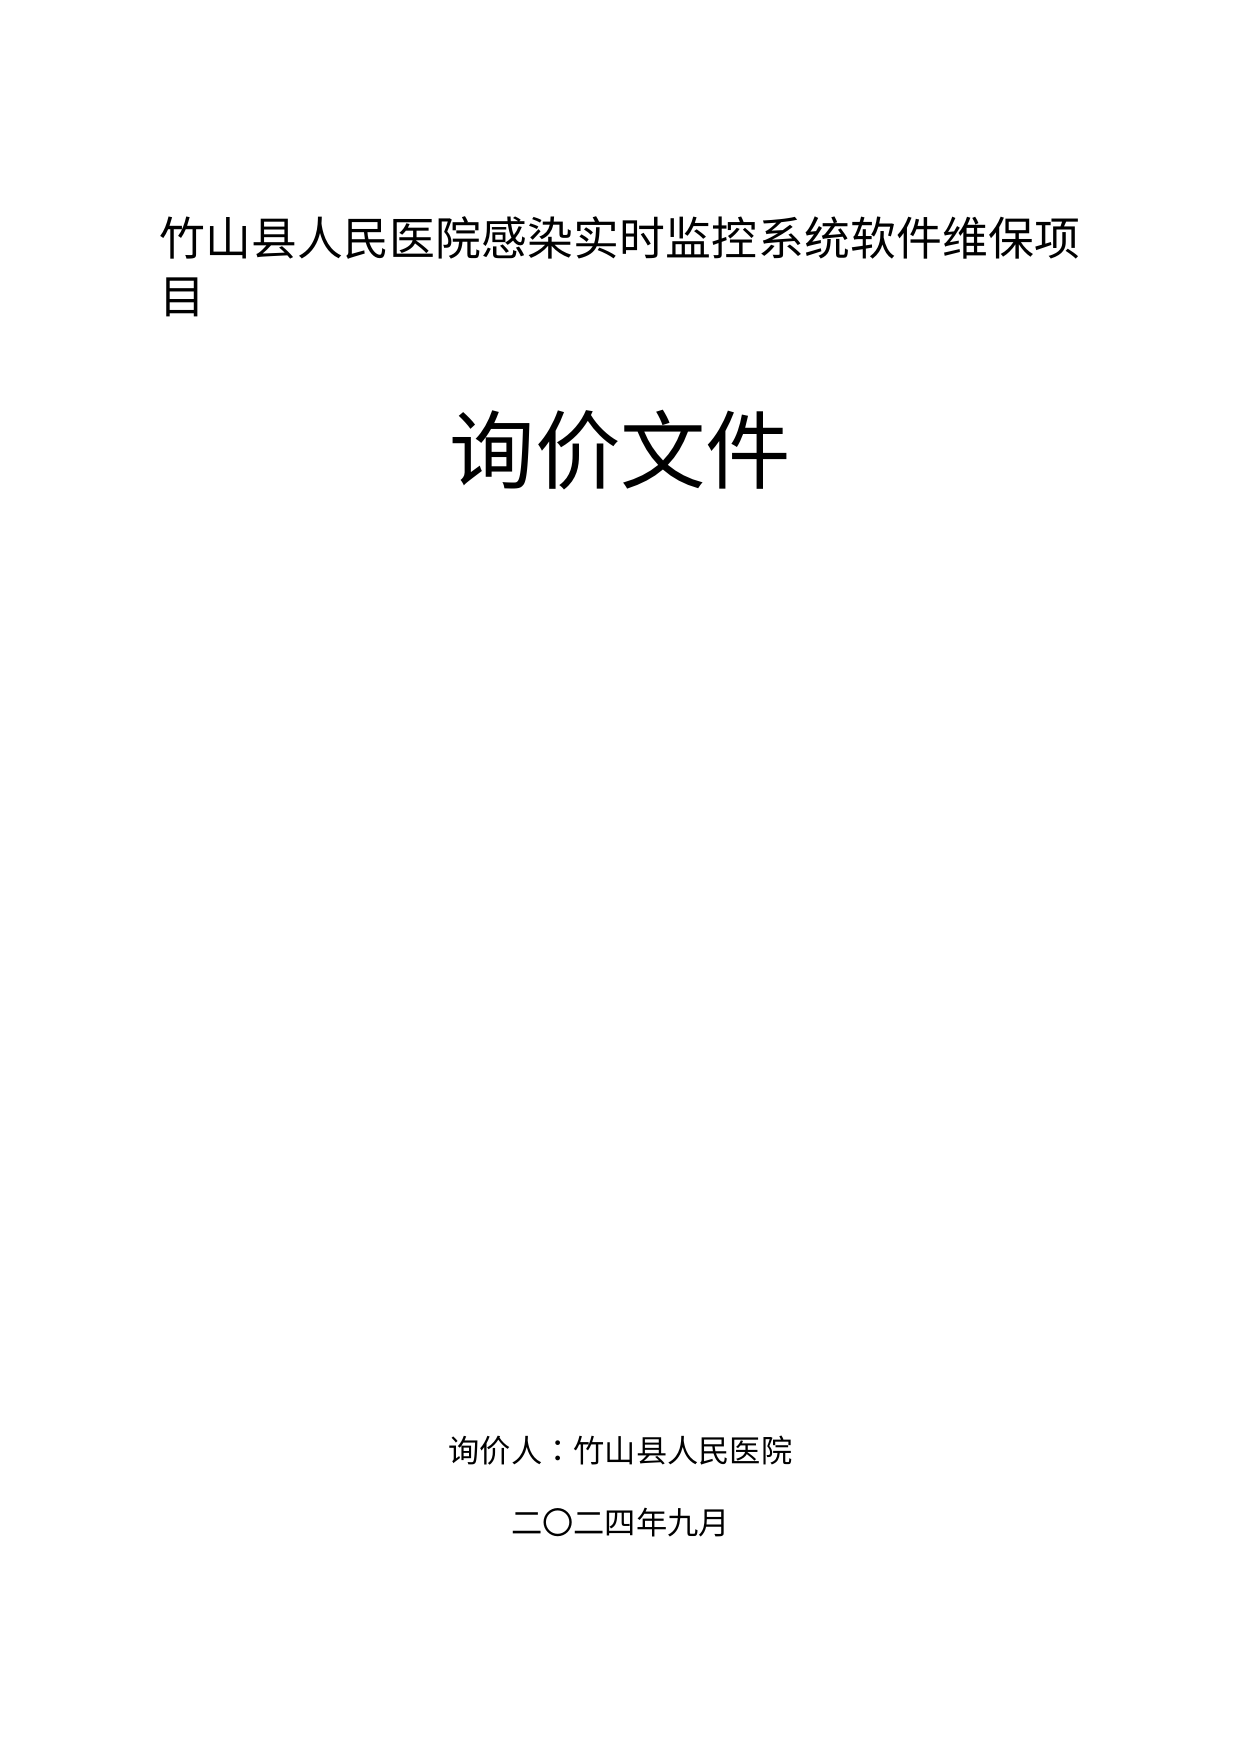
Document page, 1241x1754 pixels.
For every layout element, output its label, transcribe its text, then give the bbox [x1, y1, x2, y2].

text 二〇二四年九月 [159, 1498, 1081, 1543]
subtitle 询价文件 [159, 383, 1081, 507]
subtitle 竹山县人民医院感染实时监控系统软件维保项目 [159, 208, 1081, 325]
text 询价人：竹山县人民医院 [159, 1426, 1081, 1471]
